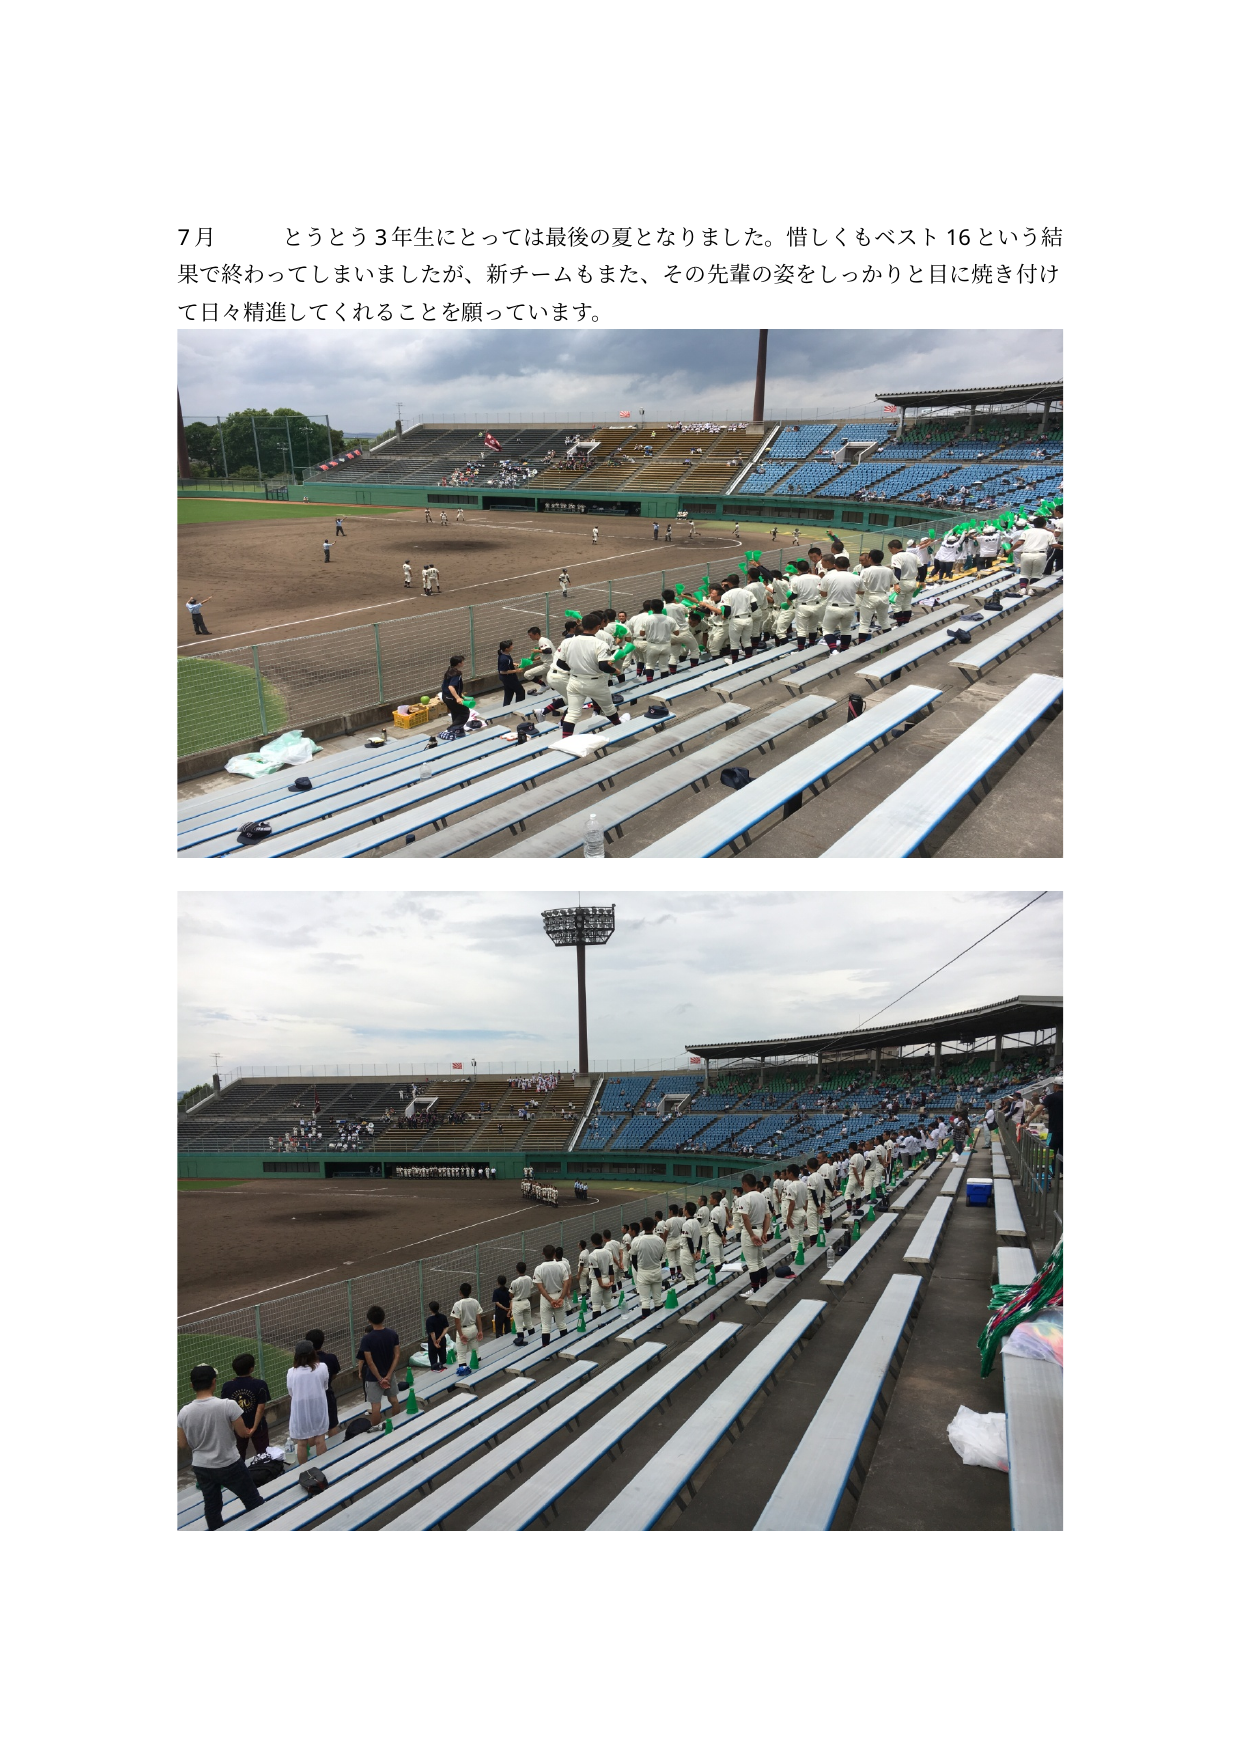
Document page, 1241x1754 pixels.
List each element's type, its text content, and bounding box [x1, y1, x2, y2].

text 7月 とうとう3年生にとっては最後の夏となりました。惜しくもベスト16という結果で終わってしまいましたが、新チームもまた、その先輩の姿をしっかりと目に焼き付けて日々精進してくれることを願っています。 [177, 217, 1063, 329]
picture [177, 329, 1064, 858]
picture [177, 891, 1064, 1531]
